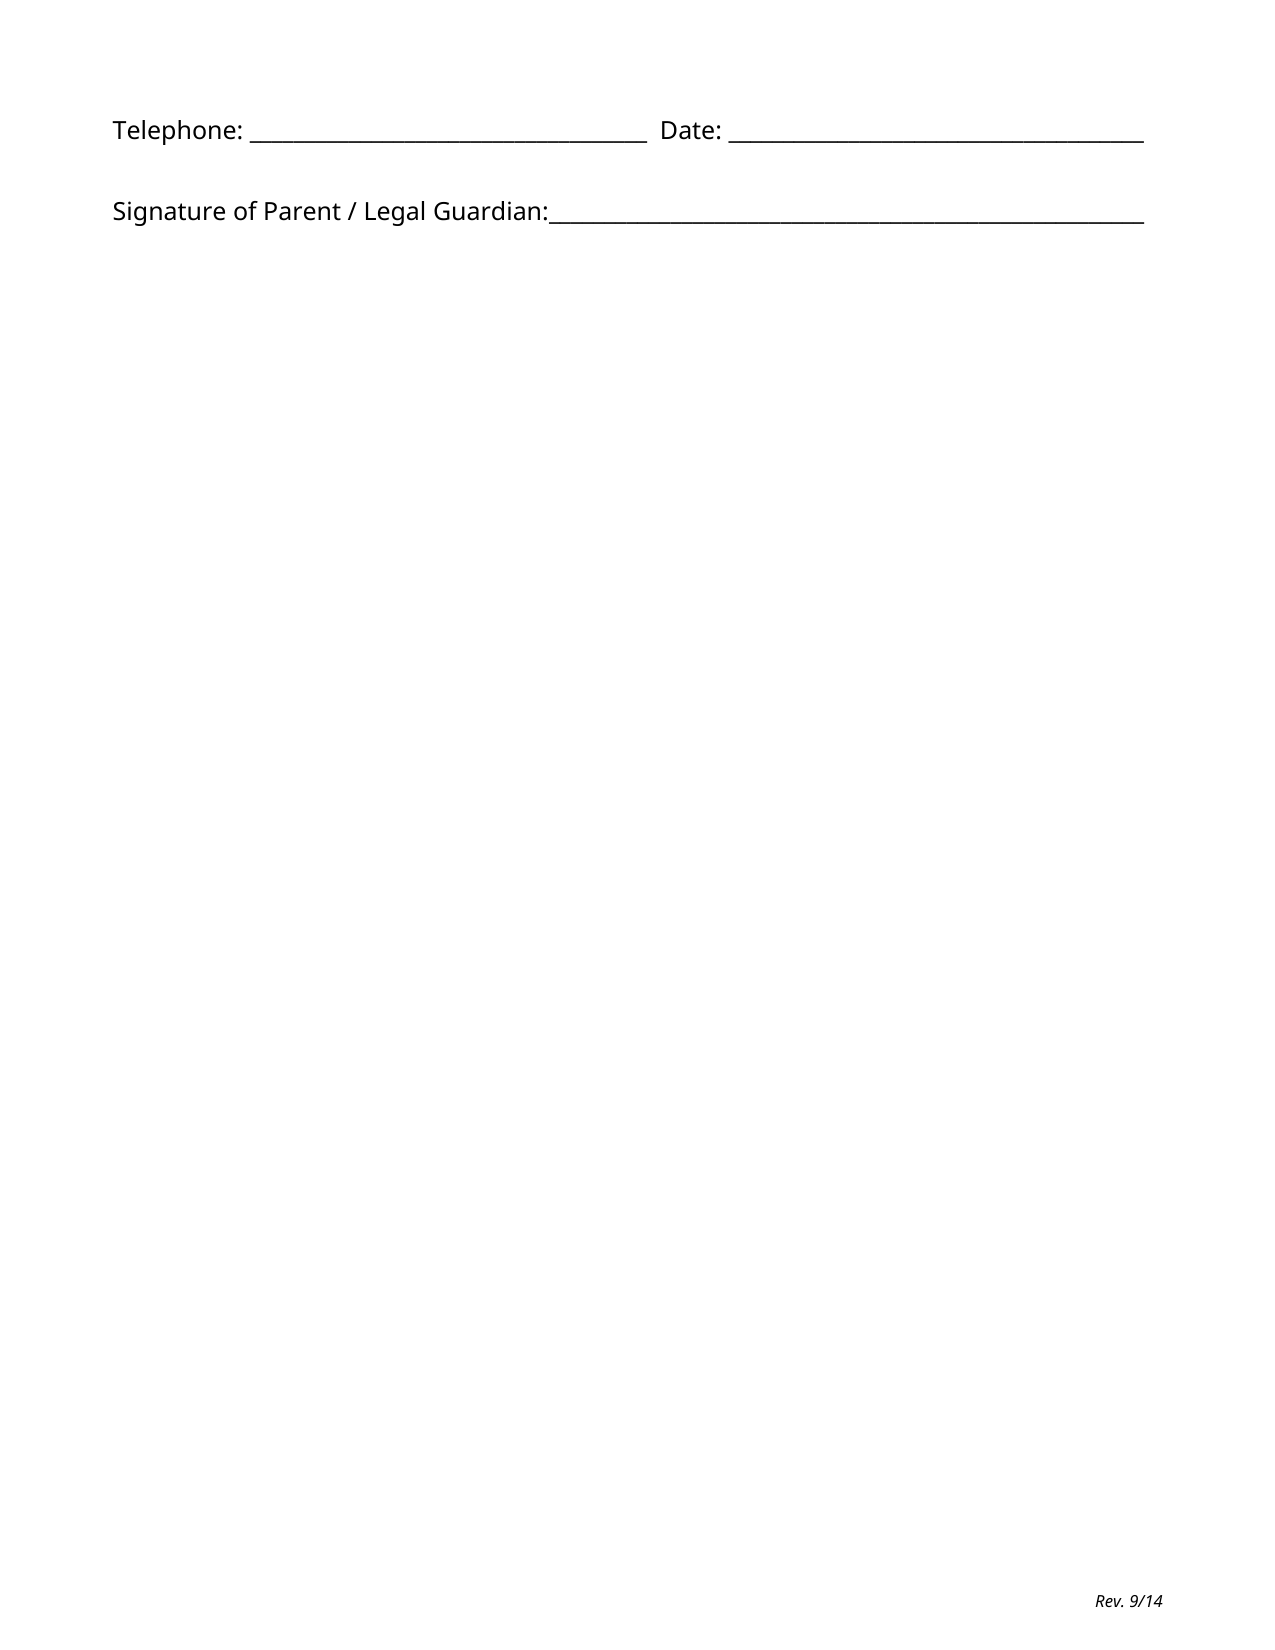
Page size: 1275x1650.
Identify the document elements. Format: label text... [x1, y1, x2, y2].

text Telephone: Date: [112, 112, 1162, 147]
text Signature of Parent / Legal Guardian: [112, 193, 1162, 227]
